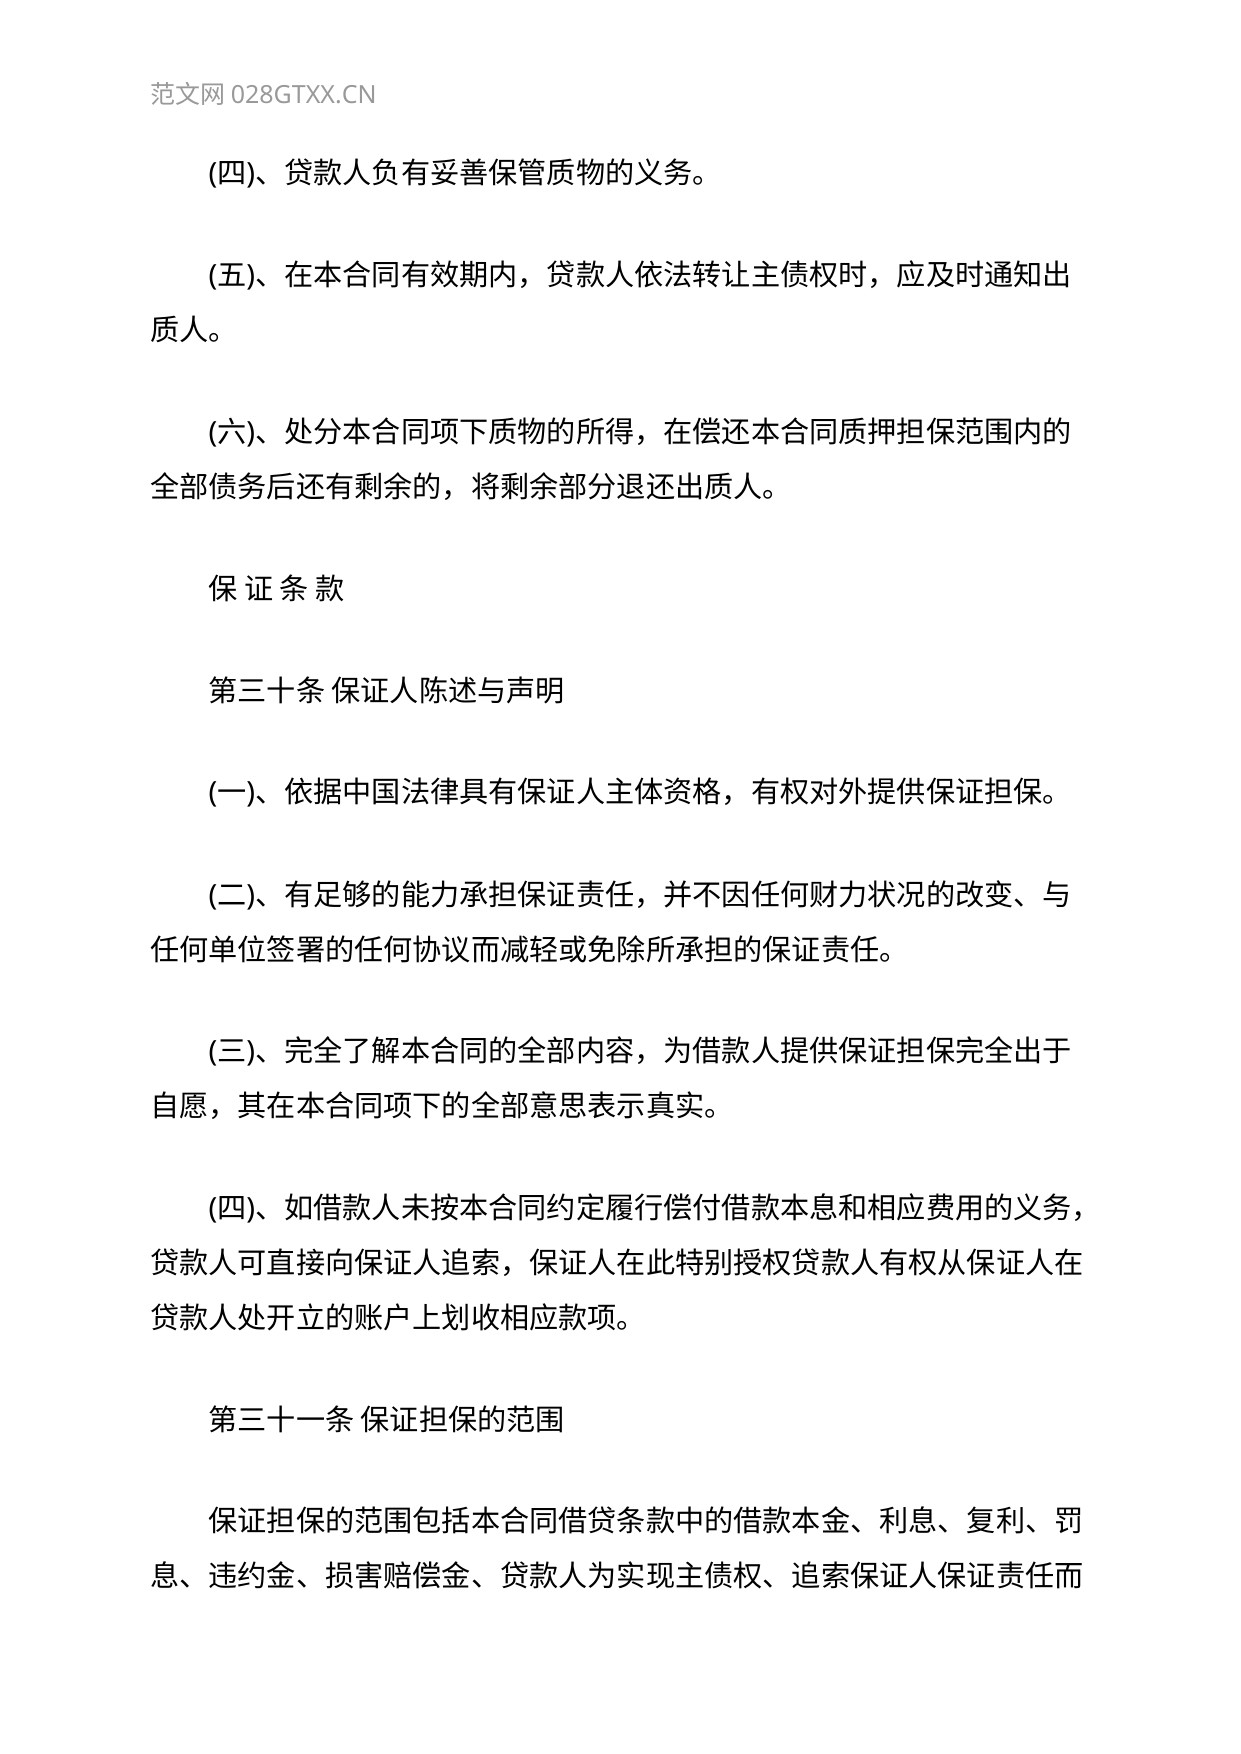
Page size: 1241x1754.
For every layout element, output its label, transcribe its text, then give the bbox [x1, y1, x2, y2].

text 第三十条 保证人陈述与声明 [150, 667, 1090, 709]
text 第三十一条 保证担保的范围 [150, 1396, 1090, 1438]
text (五)、在本合同有效期内，贷款人依法转让主债权时，应及时通知出质人。 [150, 252, 1090, 349]
text (六)、处分本合同项下质物的所得，在偿还本合同质押担保范围内的全部债务后还有剩余的，将剩余部分退还出质人。 [150, 409, 1090, 506]
text (四)、贷款人负有妥善保管质物的义务。 [150, 150, 1090, 192]
text (四)、如借款人未按本合同约定履行偿付借款本息和相应费用的义务，贷款人可直接向保证人追索，保证人在此特别授权贷款人有权从保证人在贷款人处开立的账户上划收相应款项。 [150, 1184, 1090, 1337]
text (一)、依据中国法律具有保证人主体资格，有权对外提供保证担保。 [150, 769, 1090, 811]
text 保 证 条 款 [150, 566, 1090, 608]
text (二)、有足够的能力承担保证责任，并不因任何财力状况的改变、与任何单位签署的任何协议而减轻或免除所承担的保证责任。 [150, 871, 1090, 968]
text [150, 1498, 1090, 1595]
text (三)、完全了解本合同的全部内容，为借款人提供保证担保完全出于自愿，其在本合同项下的全部意思表示真实。 [150, 1028, 1090, 1125]
